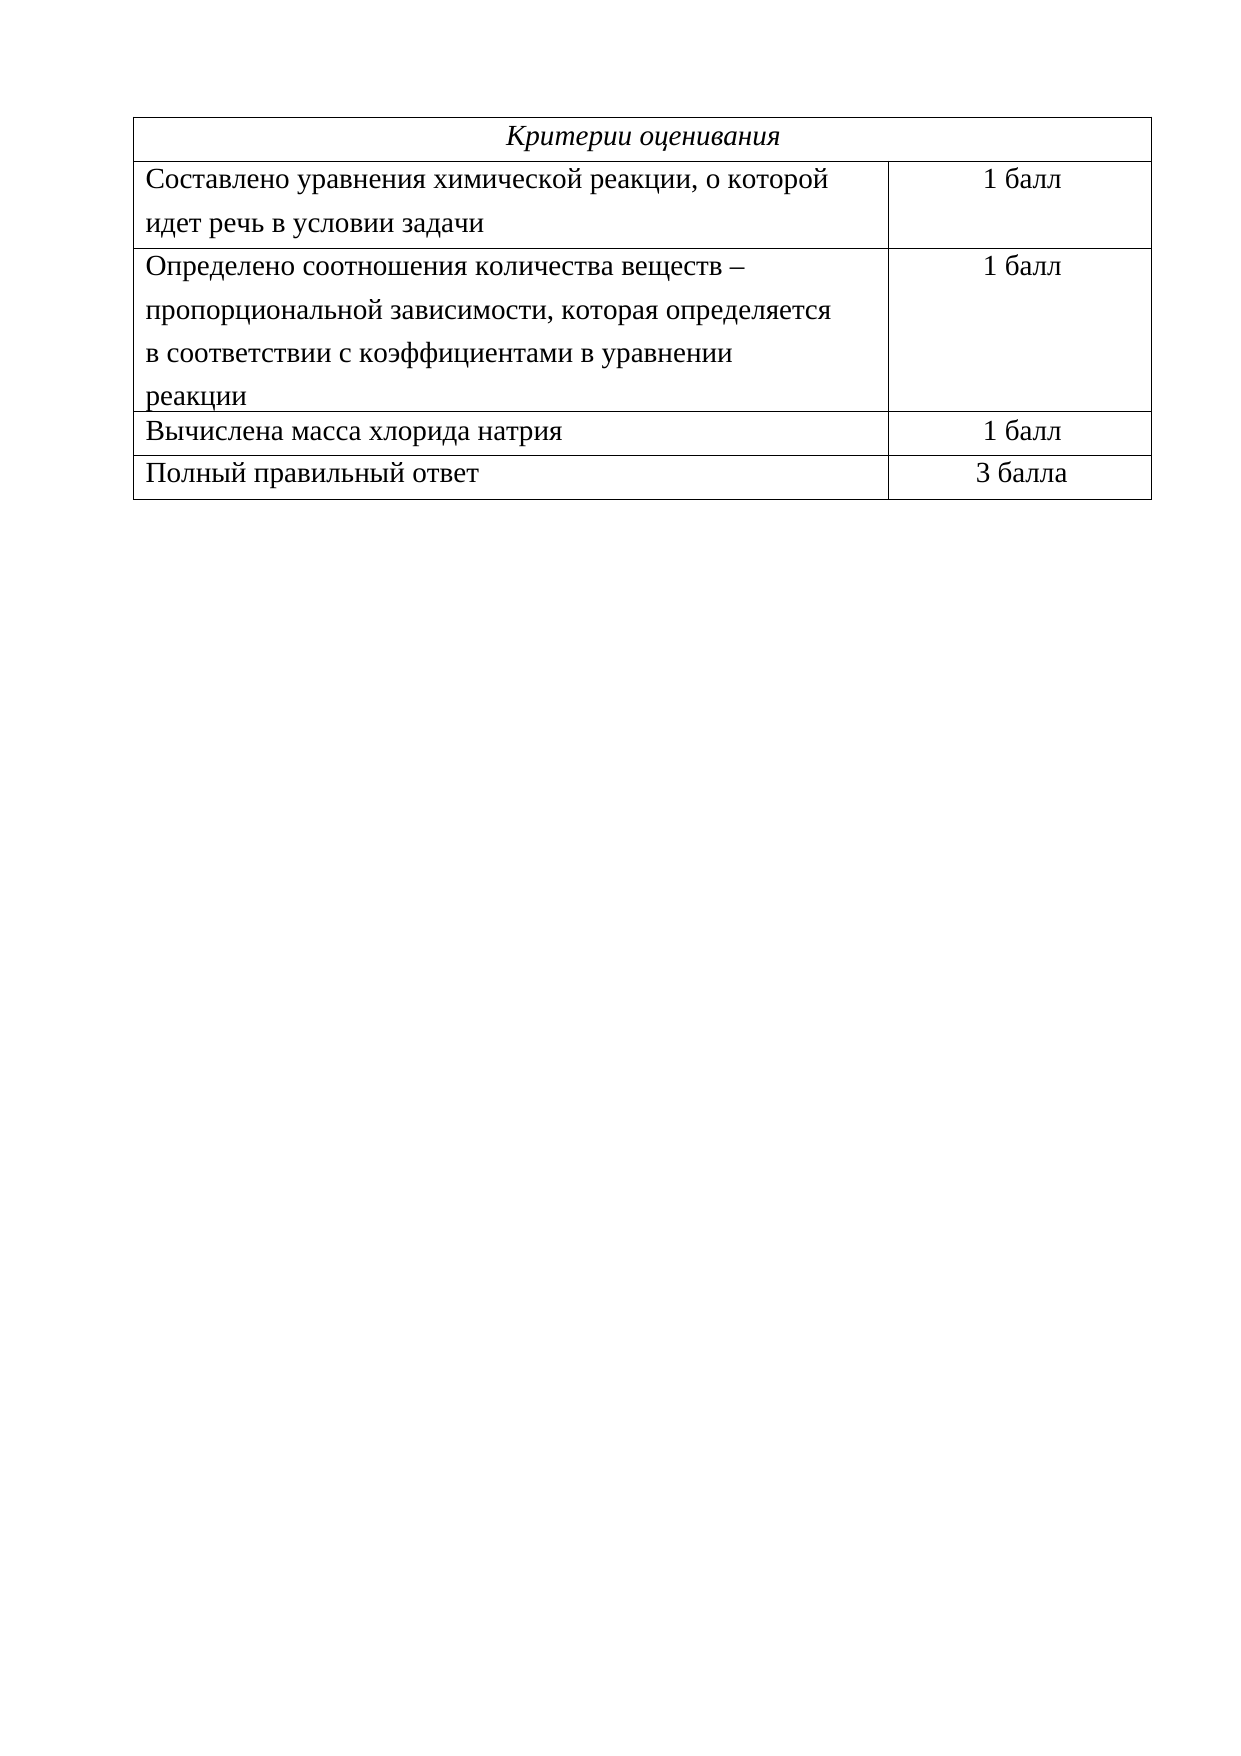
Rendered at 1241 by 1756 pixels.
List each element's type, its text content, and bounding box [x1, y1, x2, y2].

table_cell 1 балл [889, 412, 1151, 455]
table_cell Определено соотношения количества веществ – пропорциональной зависимости, которая определяется в соответствии с коэффициентами в уравнении реакции [134, 249, 888, 411]
table_cell Полный правильный ответ [134, 456, 888, 499]
table_cell 1 балл [889, 162, 1151, 248]
table_cell 1 балл [889, 249, 1151, 411]
table_cell 3 балла [889, 456, 1151, 499]
table_cell Вычислена масса хлорида натрия [134, 412, 888, 455]
table_header Критерии оценивания [134, 118, 1151, 161]
table_cell Составлено уравнения химической реакции, о которой идет речь в условии задачи [134, 162, 888, 248]
